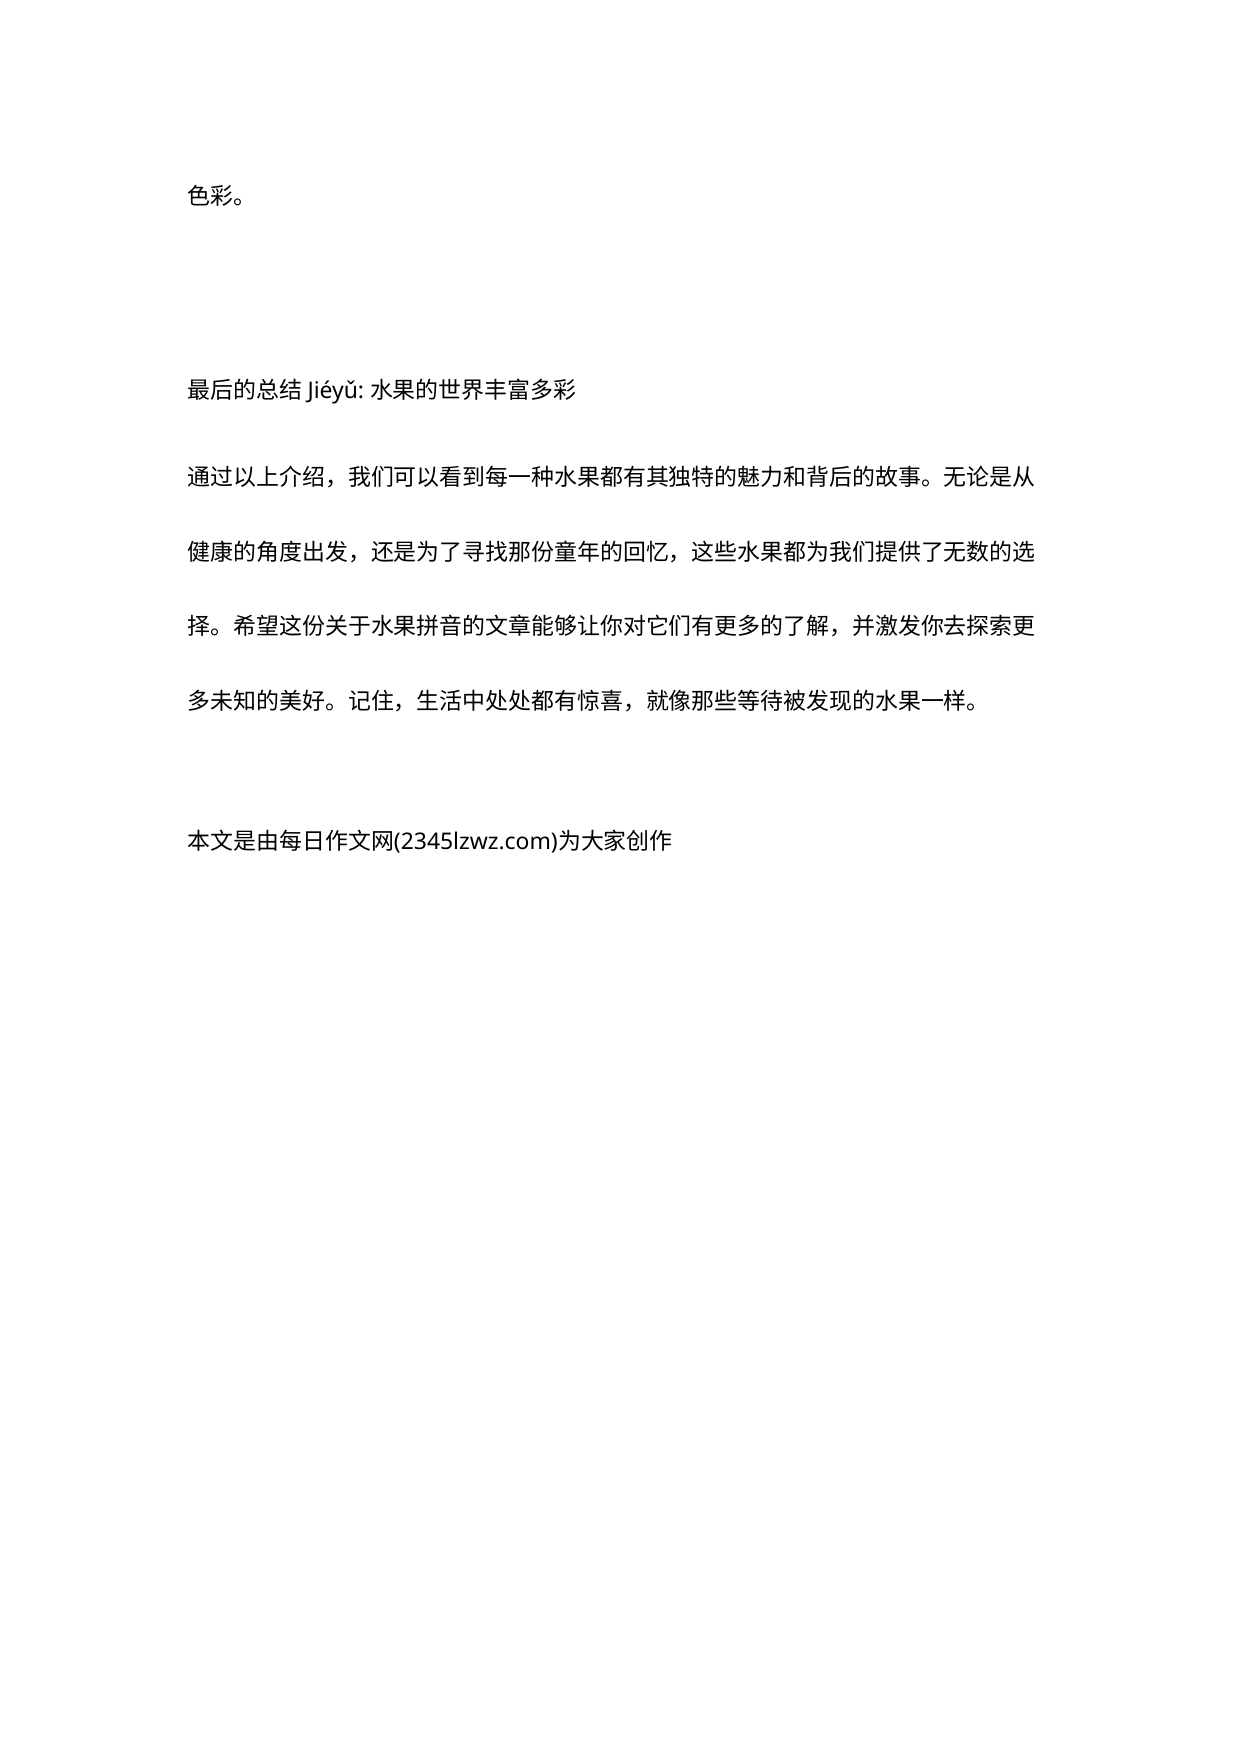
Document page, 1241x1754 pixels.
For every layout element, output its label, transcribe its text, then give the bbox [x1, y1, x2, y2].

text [187, 162, 1053, 227]
text 本文是由每日作文网(2345lzwz.com)为大家创作 [187, 807, 1053, 872]
text 通过以上介绍，我们可以看到每一种水果都有其独特的魅力和背后的故事。无论是从健康的角度出发，还是为了寻找那份童年的回忆，这些水果都为我们提供了无数的选择。希望这份关于水果拼音的文章能够让你对它们有更多的了解，并激发你去探索更多未知的美好。记住，生活中处处都有惊喜，就像那些等待被发现的水果一样。 [187, 443, 1053, 732]
text 最后的总结 Jiéyǔ: 水果的世界丰富多彩 [187, 356, 1053, 421]
